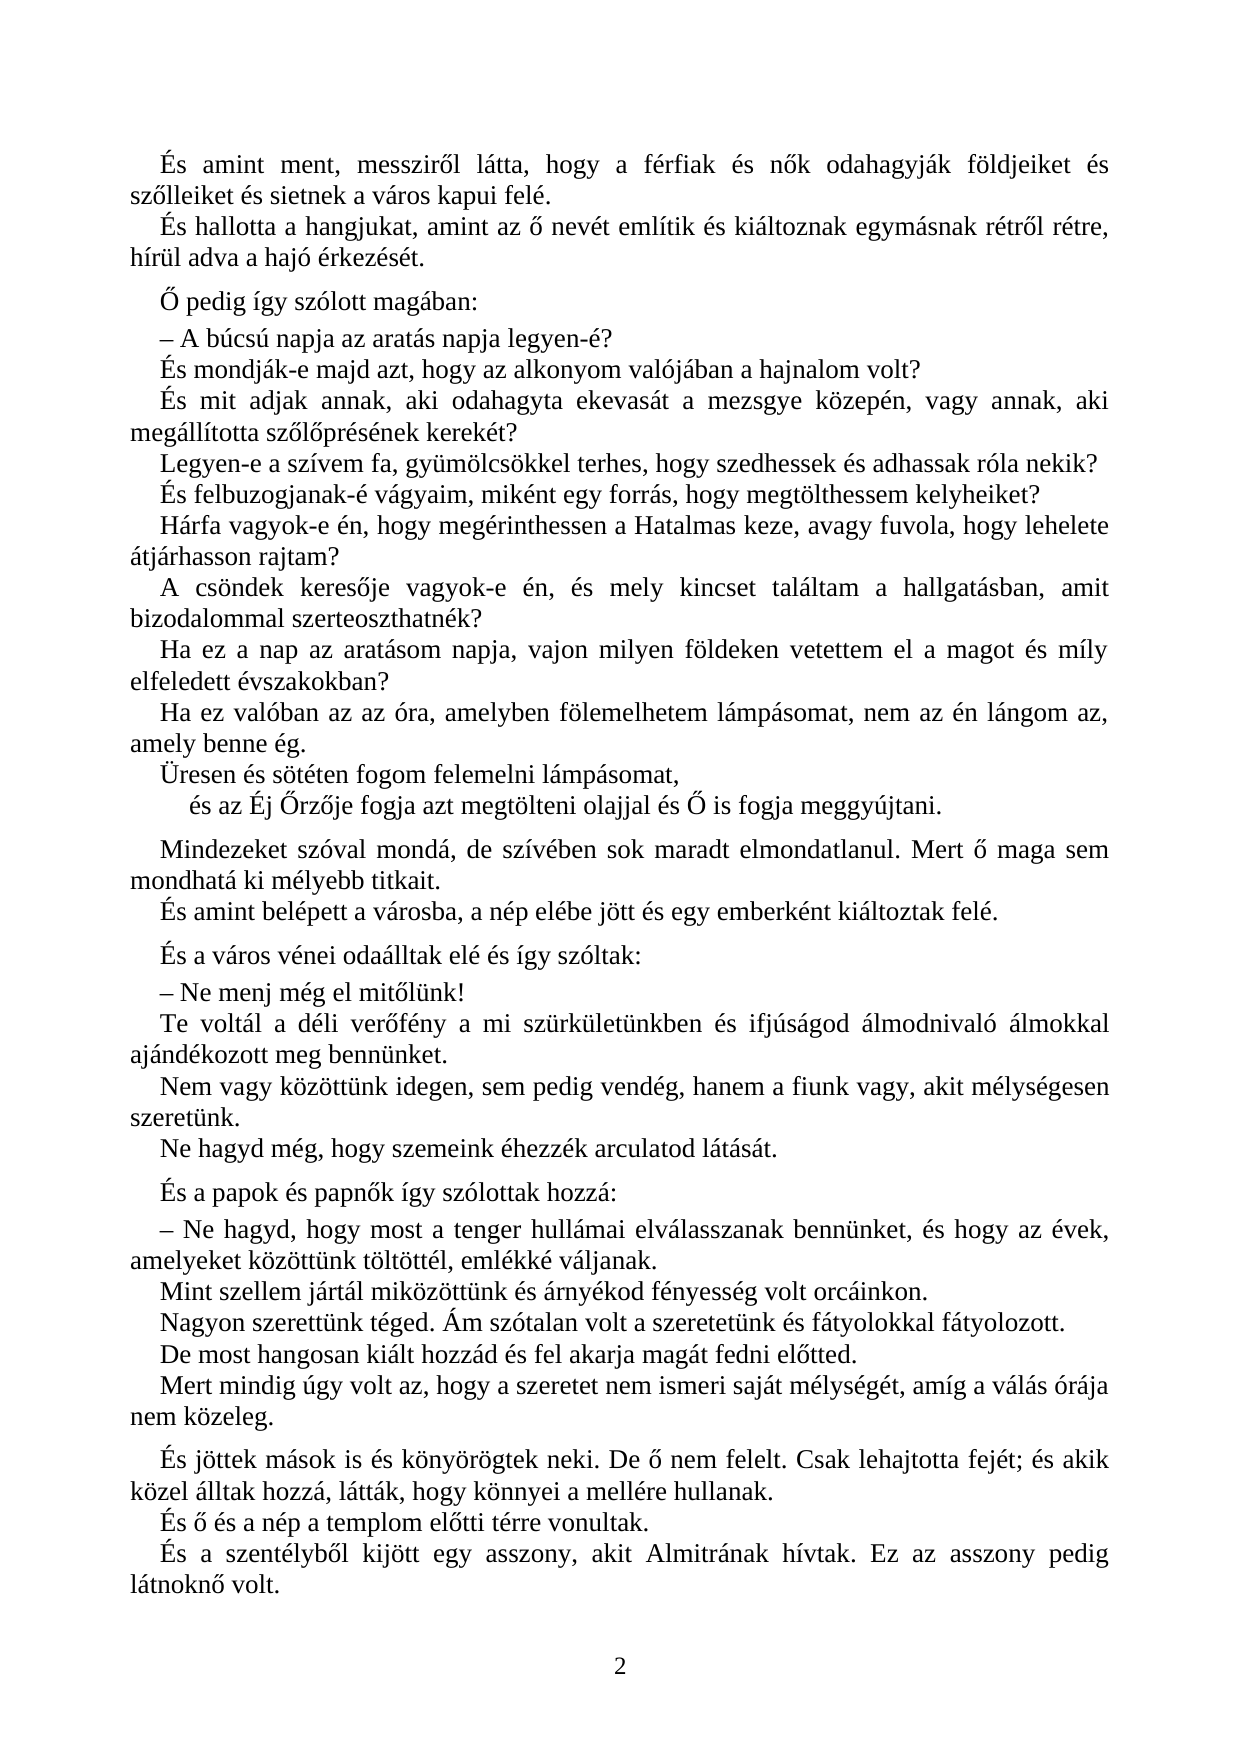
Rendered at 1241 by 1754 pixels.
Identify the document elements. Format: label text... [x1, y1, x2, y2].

text Üresen és sötéten fogom felemelni lámpásomat, [130, 758, 1110, 789]
text Legyen-e a szívem fa, gyümölcsökkel terhes, hogy szedhessek és adhassak róla nekik? [130, 447, 1110, 478]
text – Ne hagyd, hogy most a tenger hullámai elválasszanak bennünket, és hogy az évek, amelyeket közöttünk töltöttél, emlékké váljanak. [130, 1213, 1110, 1275]
text A csöndek keresője vagyok-e én, és mely kincset találtam a hallgatásban, amit bizodalommal szerteoszthatnék? [130, 571, 1110, 634]
text És amint belépett a városba, a nép elébe jött és egy emberként kiáltoztak felé. [130, 895, 1110, 926]
text Ha ez a nap az aratásom napja, vajon milyen földeken vetettem el a magot és míly elfeledett évszakokban? [130, 634, 1110, 696]
text – Ne menj még el mitőlünk! [130, 976, 1110, 1007]
text és az Éj Őrzője fogja azt megtölteni olajjal és Ő is fogja meggyújtani. [130, 789, 1110, 821]
text – A búcsú napja az aratás napja legyen-é? [130, 322, 1110, 353]
text És a papok és papnők így szólottak hozzá: [130, 1176, 1110, 1207]
text Nem vagy közöttünk idegen, sem pedig vendég, hanem a fiunk vagy, akit mélységesen szeretünk. [130, 1070, 1110, 1132]
text És jöttek mások is és könyörögtek neki. De ő nem felelt. Csak lehajtotta fejét; és akik közel álltak hozzá, látták, hogy könnyei a mellére hullanak. [130, 1444, 1110, 1506]
text És mondják-e majd azt, hogy az alkonyom valójában a hajnalom volt? [130, 353, 1110, 384]
text És amint ment, messziről látta, hogy a férfiak és nők odahagyják földjeiket és szőlleiket és sietnek a város kapui felé. [130, 148, 1110, 210]
text Ő pedig így szólott magában: [130, 285, 1110, 316]
text Mindezeket szóval mondá, de szívében sok maradt elmondatlanul. Mert ő maga sem mondhatá ki mélyebb titkait. [130, 833, 1110, 895]
text És hallotta a hangjukat, amint az ő nevét említik és kiáltoznak egymásnak rétről rétre, hírül adva a hajó érkezését. [130, 210, 1110, 272]
text És a szentélyből kijött egy asszony, akit Almitrának hívtak. Ez az asszony pedig látnoknő volt. [130, 1537, 1110, 1599]
text Nagyon szerettünk téged. Ám szótalan volt a szeretetünk és fátyolokkal fátyolozott. [130, 1307, 1110, 1338]
text Te voltál a déli verőfény a mi szürkületünkben és ifjúságod álmodnivaló álmokkal ajándékozott meg bennünket. [130, 1007, 1110, 1070]
text Ne hagyd még, hogy szemeink éhezzék arculatod látását. [130, 1132, 1110, 1163]
text És felbuzogjanak-é vágyaim, miként egy forrás, hogy megtölthessem kelyheiket? [130, 478, 1110, 509]
text És ő és a nép a templom előtti térre vonultak. [130, 1506, 1110, 1537]
text Ha ez valóban az az óra, amelyben fölemelhetem lámpásomat, nem az én lángom az, amely benne ég. [130, 696, 1110, 758]
text És a város vénei odaálltak elé és így szóltak: [130, 939, 1110, 970]
text Mert mindig úgy volt az, hogy a szeretet nem ismeri saját mélységét, amíg a válás órája nem közeleg. [130, 1369, 1110, 1431]
text De most hangosan kiált hozzád és fel akarja magát fedni előtted. [130, 1338, 1110, 1369]
text Mint szellem jártál miközöttünk és árnyékod fényesség volt orcáinkon. [130, 1275, 1110, 1307]
text És mit adjak annak, aki odahagyta ekevasát a mezsgye közepén, vagy annak, aki megállította szőlőprésének kerekét? [130, 384, 1110, 447]
text Hárfa vagyok-e én, hogy megérinthessen a Hatalmas keze, avagy fuvola, hogy lehelete átjárhasson rajtam? [130, 509, 1110, 571]
